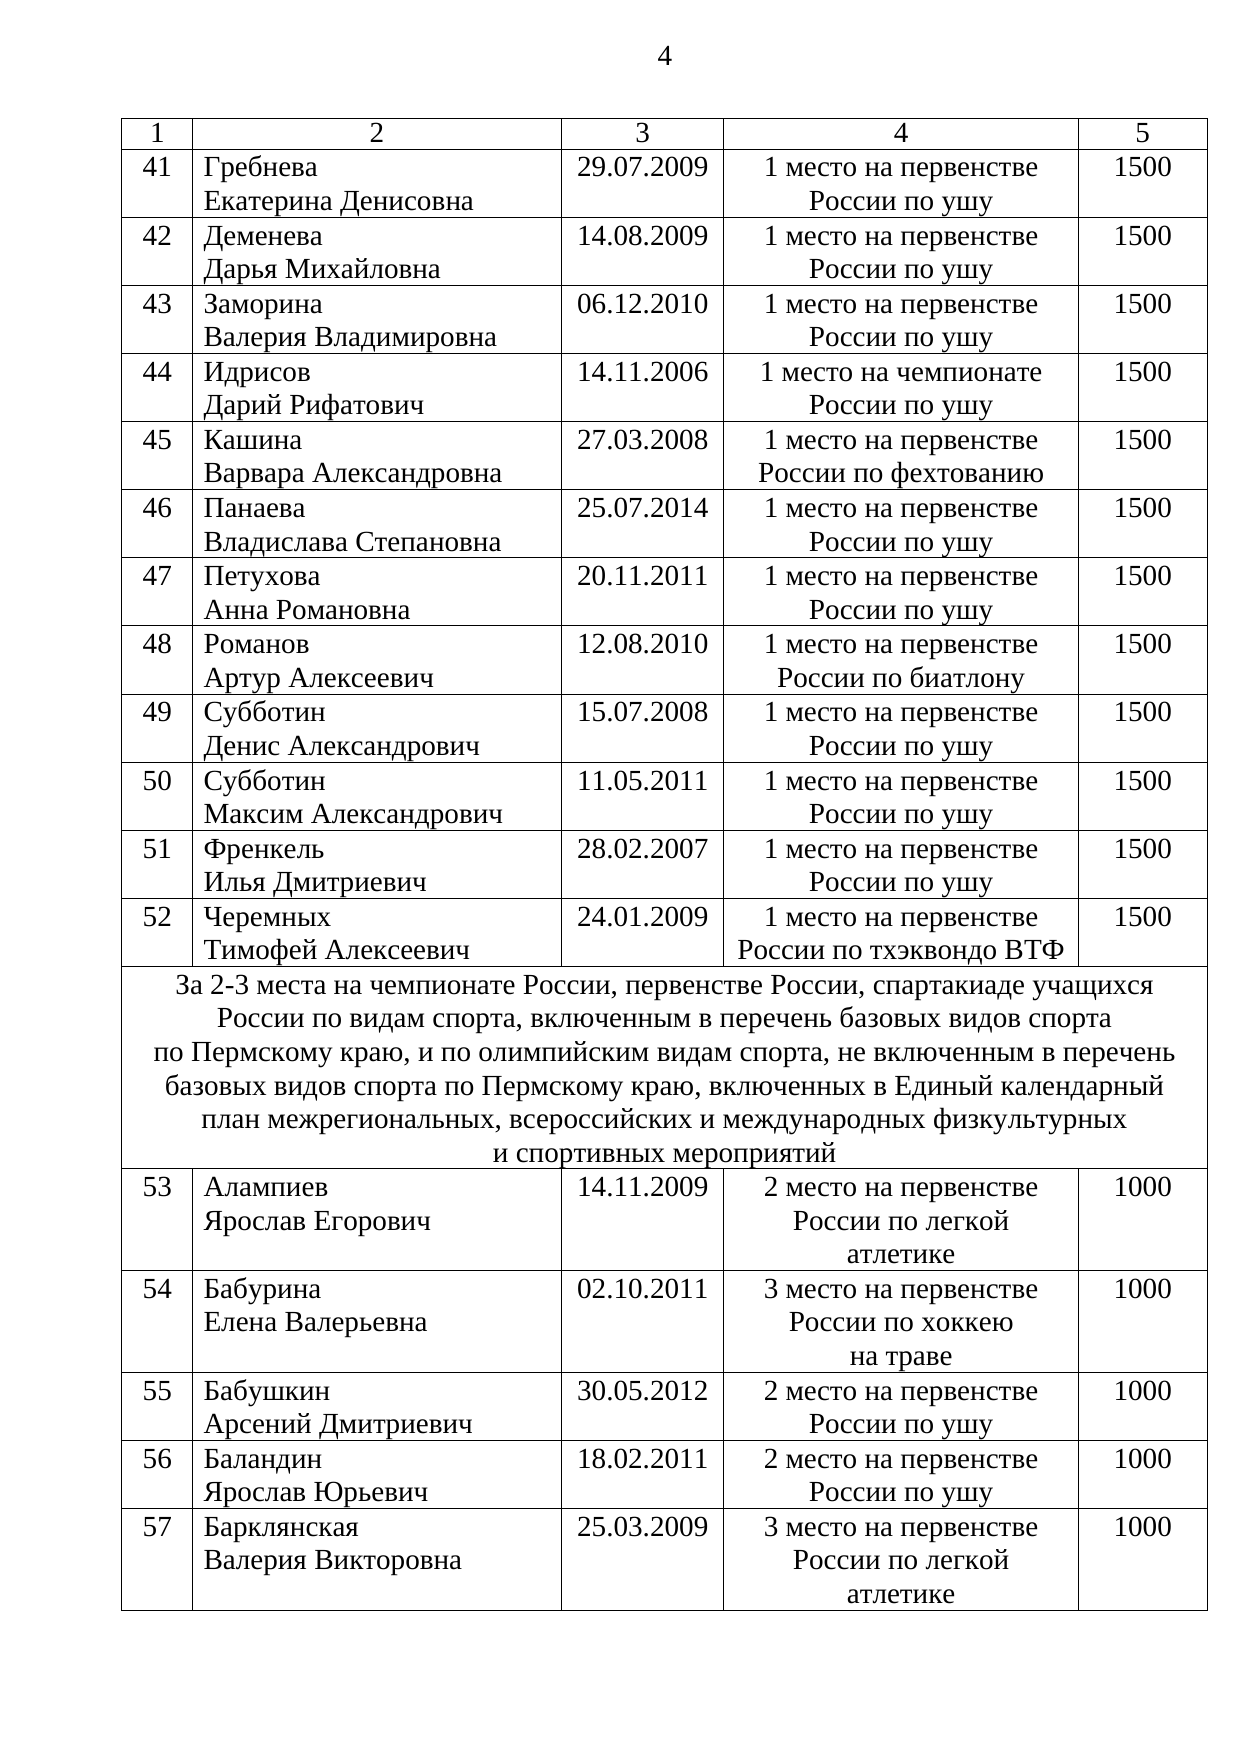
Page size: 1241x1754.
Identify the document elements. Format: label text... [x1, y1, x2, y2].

table_header 4 [724, 119, 1078, 148]
table_cell 3 место на первенстве России по хоккею на траве [724, 1271, 1078, 1372]
table_cell 1 место на первенстве России по тхэквондо ВТФ [724, 899, 1078, 966]
table_cell Субботин Максим Александрович [193, 763, 561, 830]
table_cell 1500 [1079, 422, 1207, 489]
table_cell 55 [122, 1373, 192, 1440]
table_cell Баландин Ярослав Юрьевич [193, 1441, 561, 1508]
table_cell 1500 [1079, 695, 1207, 762]
table_cell 27.03.2008 [562, 422, 723, 489]
table_cell 24.01.2009 [562, 899, 723, 966]
table_cell Гребнева Екатерина Денисовна [193, 150, 561, 217]
table_cell 1500 [1079, 558, 1207, 625]
table_cell 20.11.2011 [562, 558, 723, 625]
table_cell 1500 [1079, 626, 1207, 693]
table_cell 1500 [1079, 763, 1207, 830]
table_cell Кашина Варвара Александровна [193, 422, 561, 489]
table_cell Идрисов Дарий Рифатович [193, 354, 561, 421]
table_header 1 [122, 119, 192, 148]
table_header 5 [1079, 119, 1207, 148]
table_cell 29.07.2009 [562, 150, 723, 217]
table_cell 1500 [1079, 490, 1207, 557]
table_header 2 [193, 119, 561, 148]
table_cell 12.08.2010 [562, 626, 723, 693]
table_cell 53 [122, 1169, 192, 1270]
table_cell 1 место на чемпионате России по ушу [724, 354, 1078, 421]
table_cell 1000 [1079, 1509, 1207, 1609]
table_cell 1000 [1079, 1441, 1207, 1508]
table_cell 50 [122, 763, 192, 830]
table_header 3 [562, 119, 723, 148]
table_cell 1 место на первенстве России по ушу [724, 286, 1078, 353]
table_cell 1 место на первенстве России по фехтованию [724, 422, 1078, 489]
table_cell 02.10.2011 [562, 1271, 723, 1372]
table_cell Черемных Тимофей Алексеевич [193, 899, 561, 966]
table_cell 06.12.2010 [562, 286, 723, 353]
table_cell 1 место на первенстве России по ушу [724, 695, 1078, 762]
table_cell 1500 [1079, 218, 1207, 285]
table_cell 49 [122, 695, 192, 762]
table_cell 46 [122, 490, 192, 557]
table_cell Деменева Дарья Михайловна [193, 218, 561, 285]
table_cell 1500 [1079, 150, 1207, 217]
table_cell 2 место на первенстве России по легкой атлетике [724, 1169, 1078, 1270]
table_cell За 2-3 места на чемпионате России, первенстве России, спартакиаде учащихся России по видам спорта, включенным в перечень базовых видов спорта по Пермскому краю, и по олимпийским видам спорта, не включенным в перечень базовых видов спорта по Пермскому краю, включенных в Единый календарный план межрегиональных, всероссийских и международных физкультурных и спортивных мероприятий [122, 967, 1207, 1168]
table_cell Петухова Анна Романовна [193, 558, 561, 625]
table_cell 1 место на первенстве России по ушу [724, 831, 1078, 898]
table_cell 14.08.2009 [562, 218, 723, 285]
table_cell 15.07.2008 [562, 695, 723, 762]
table_cell 14.11.2006 [562, 354, 723, 421]
table_cell Барклянская Валерия Викторовна [193, 1509, 561, 1609]
table_cell 52 [122, 899, 192, 966]
table_cell Алампиев Ярослав Егорович [193, 1169, 561, 1270]
table_cell 11.05.2011 [562, 763, 723, 830]
table_cell 1500 [1079, 354, 1207, 421]
table_cell 1500 [1079, 286, 1207, 353]
table_cell Панаева Владислава Степановна [193, 490, 561, 557]
table_cell 56 [122, 1441, 192, 1508]
table_cell 1 место на первенстве России по ушу [724, 763, 1078, 830]
table_cell 1000 [1079, 1169, 1207, 1270]
table_cell 1 место на первенстве России по биатлону [724, 626, 1078, 693]
table_cell 48 [122, 626, 192, 693]
table_cell 1 место на первенстве России по ушу [724, 218, 1078, 285]
table_cell 2 место на первенстве России по ушу [724, 1441, 1078, 1508]
table_cell 30.05.2012 [562, 1373, 723, 1440]
table_cell 1000 [1079, 1373, 1207, 1440]
table_cell 3 место на первенстве России по легкой атлетике [724, 1509, 1078, 1609]
table_cell 41 [122, 150, 192, 217]
table_cell 54 [122, 1271, 192, 1372]
table_cell 25.07.2014 [562, 490, 723, 557]
table_cell 47 [122, 558, 192, 625]
table_cell 1 место на первенстве России по ушу [724, 150, 1078, 217]
table_cell 2 место на первенстве России по ушу [724, 1373, 1078, 1440]
table_cell 51 [122, 831, 192, 898]
table_cell 28.02.2007 [562, 831, 723, 898]
table_cell 1500 [1079, 831, 1207, 898]
table_cell 1 место на первенстве России по ушу [724, 558, 1078, 625]
table_cell Заморина Валерия Владимировна [193, 286, 561, 353]
table_cell Субботин Денис Александрович [193, 695, 561, 762]
table_cell 42 [122, 218, 192, 285]
table_cell 57 [122, 1509, 192, 1609]
table_cell Романов Артур Алексеевич [193, 626, 561, 693]
table_cell Френкель Илья Дмитриевич [193, 831, 561, 898]
table_cell 14.11.2009 [562, 1169, 723, 1270]
table_cell 43 [122, 286, 192, 353]
table_cell Бабушкин Арсений Дмитриевич [193, 1373, 561, 1440]
table_cell 25.03.2009 [562, 1509, 723, 1609]
table_cell 18.02.2011 [562, 1441, 723, 1508]
table_cell 1000 [1079, 1271, 1207, 1372]
table_cell 1 место на первенстве России по ушу [724, 490, 1078, 557]
table_cell 1500 [1079, 899, 1207, 966]
table_cell 45 [122, 422, 192, 489]
table_cell 44 [122, 354, 192, 421]
table_cell Бабурина Елена Валерьевна [193, 1271, 561, 1372]
